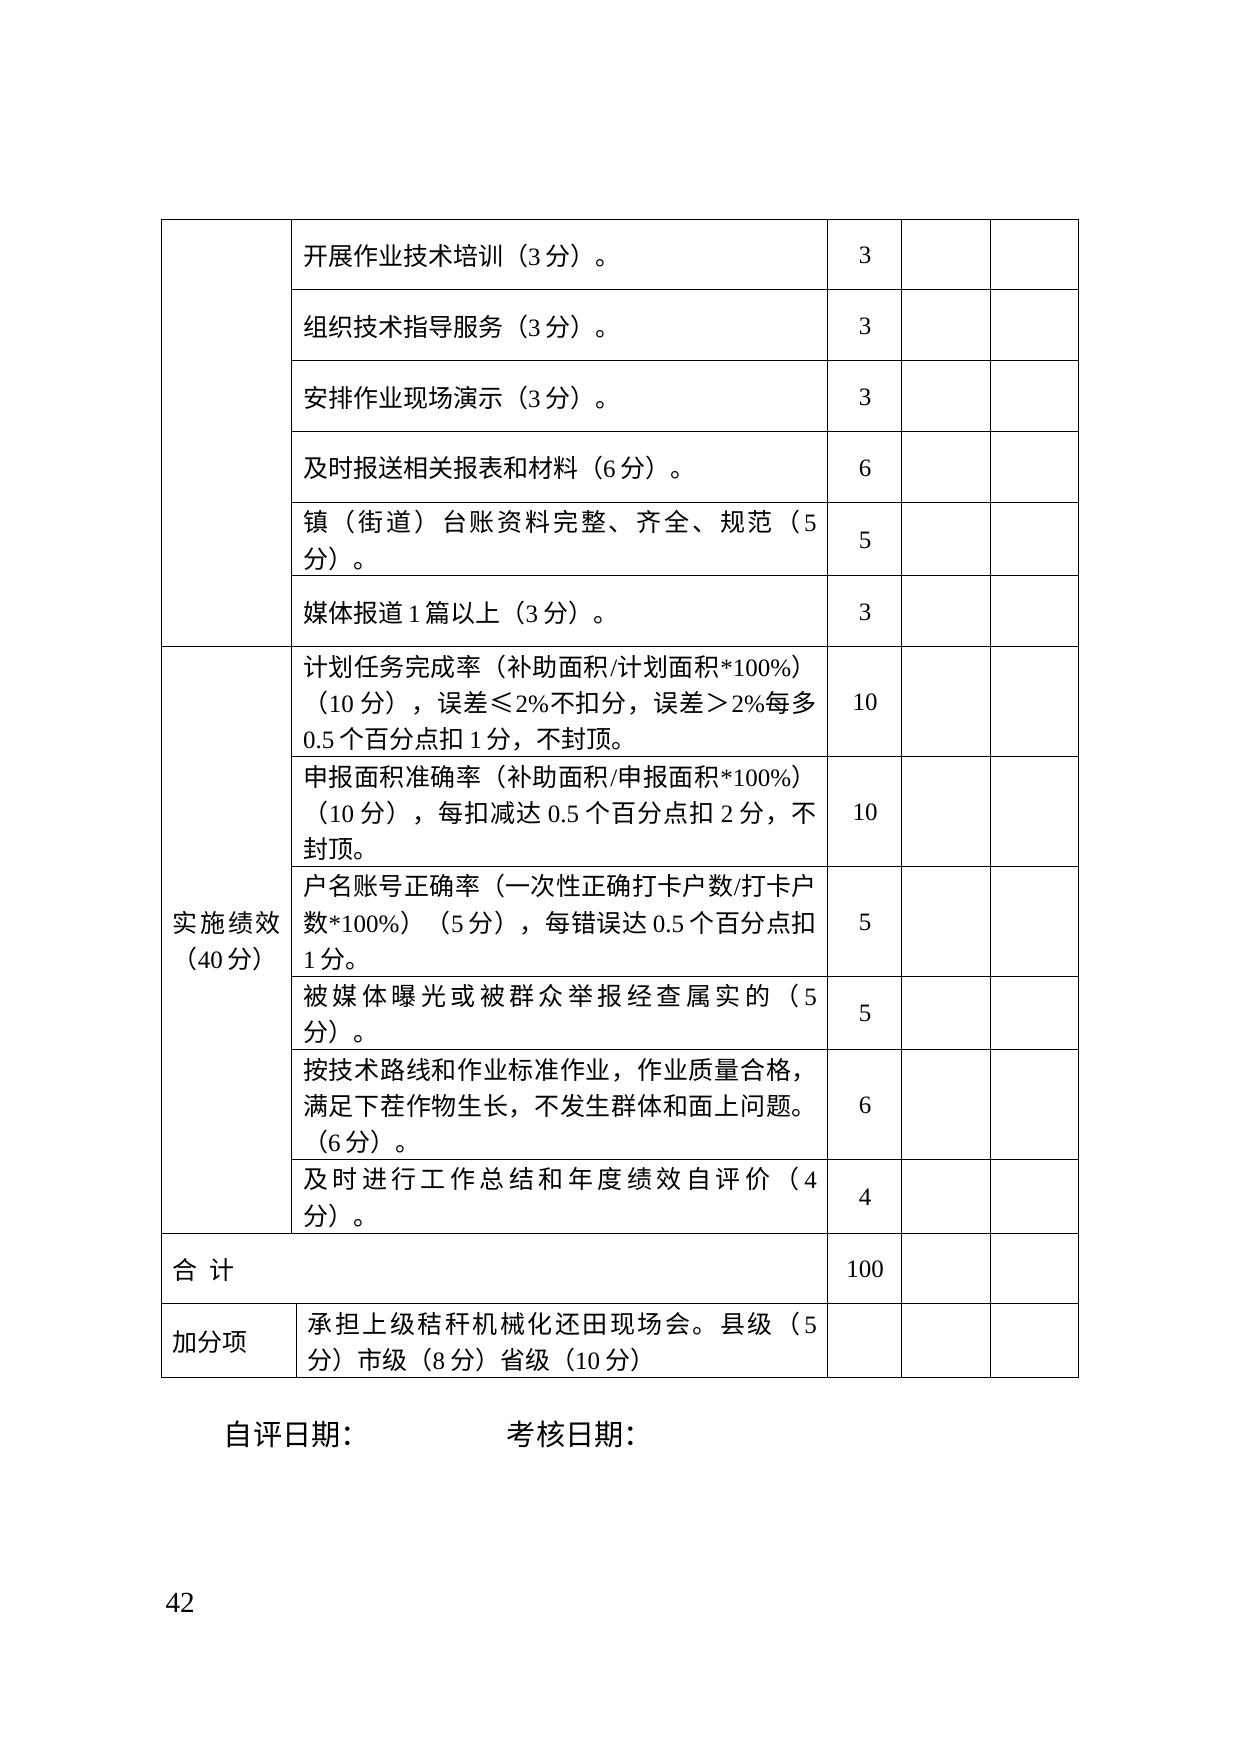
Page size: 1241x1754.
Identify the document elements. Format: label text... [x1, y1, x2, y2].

table_cell 3 [828, 576, 901, 646]
table_cell 5 [828, 867, 901, 976]
table_cell 6 [828, 1050, 901, 1159]
table_cell [991, 647, 1078, 756]
table_cell 被媒体曝光或被群众举报经查属实的（5分）。 [292, 977, 827, 1049]
table_cell [991, 290, 1078, 360]
table_cell [991, 503, 1078, 575]
table_cell [902, 432, 990, 502]
table_cell 计划任务完成率（补助面积/计划面积*100%）（10分），误差≤2%不扣分，误差＞2%每多0.5个百分点扣1分，不封顶。 [292, 647, 827, 756]
table_cell 3 [828, 361, 901, 431]
table_cell 3 [828, 220, 901, 289]
table_cell [991, 1304, 1078, 1377]
table_cell [991, 1160, 1078, 1232]
table_cell 4 [828, 1160, 901, 1232]
text 自评日期： 考核日期： [165, 1411, 1075, 1454]
table_cell [902, 977, 990, 1049]
table_cell 镇（街道）台账资料完整、齐全、规范（5分）。 [292, 503, 827, 575]
table_cell 100 [828, 1234, 901, 1303]
table_cell [902, 220, 990, 289]
table_cell 安排作业现场演示（3分）。 [292, 361, 827, 431]
table_cell 组织技术指导服务（3分）。 [292, 290, 827, 360]
table_cell [902, 647, 990, 756]
table_cell [991, 1234, 1078, 1303]
table_cell [902, 290, 990, 360]
table_cell [991, 977, 1078, 1049]
table_cell 合 计 [162, 1234, 827, 1303]
table_cell 开展作业技术培训（3分）。 [292, 220, 827, 289]
table_cell 及时报送相关报表和材料（6分）。 [292, 432, 827, 502]
table_cell 承担上级秸秆机械化还田现场会。县级（5分）市级（8分）省级（10分） [297, 1304, 827, 1377]
table_cell [902, 576, 990, 646]
table_cell [991, 867, 1078, 976]
table_cell [902, 1234, 990, 1303]
table_cell [902, 1160, 990, 1232]
table_cell [902, 361, 990, 431]
table_cell [991, 757, 1078, 866]
table_cell [828, 1304, 901, 1377]
table_cell 10 [828, 647, 901, 756]
table_cell 3 [828, 290, 901, 360]
table_cell [991, 576, 1078, 646]
table_cell 5 [828, 977, 901, 1049]
table_cell [991, 1050, 1078, 1159]
table_cell [902, 867, 990, 976]
table_cell 6 [828, 432, 901, 502]
table_cell 10 [828, 757, 901, 866]
table_cell 实施绩效（40分） [162, 647, 291, 1232]
table_cell 加分项 [162, 1304, 296, 1377]
table_cell [991, 220, 1078, 289]
table_cell [902, 1050, 990, 1159]
table_cell [991, 432, 1078, 502]
table_cell 申报面积准确率（补助面积/申报面积*100%）（10分），每扣减达0.5个百分点扣2分，不封顶。 [292, 757, 827, 866]
table_cell [902, 503, 990, 575]
table_cell 5 [828, 503, 901, 575]
table_cell [902, 1304, 990, 1377]
table_cell [991, 361, 1078, 431]
table_cell 媒体报道1篇以上（3分）。 [292, 576, 827, 646]
table_cell 及时进行工作总结和年度绩效自评价（4分）。 [292, 1160, 827, 1232]
table_cell 按技术路线和作业标准作业，作业质量合格，满足下茬作物生长，不发生群体和面上问题。（6分）。 [292, 1050, 827, 1159]
table_cell [902, 757, 990, 866]
table_cell 户名账号正确率（一次性正确打卡户数/打卡户数*100%）（5分），每错误达0.5个百分点扣1分。 [292, 867, 827, 976]
